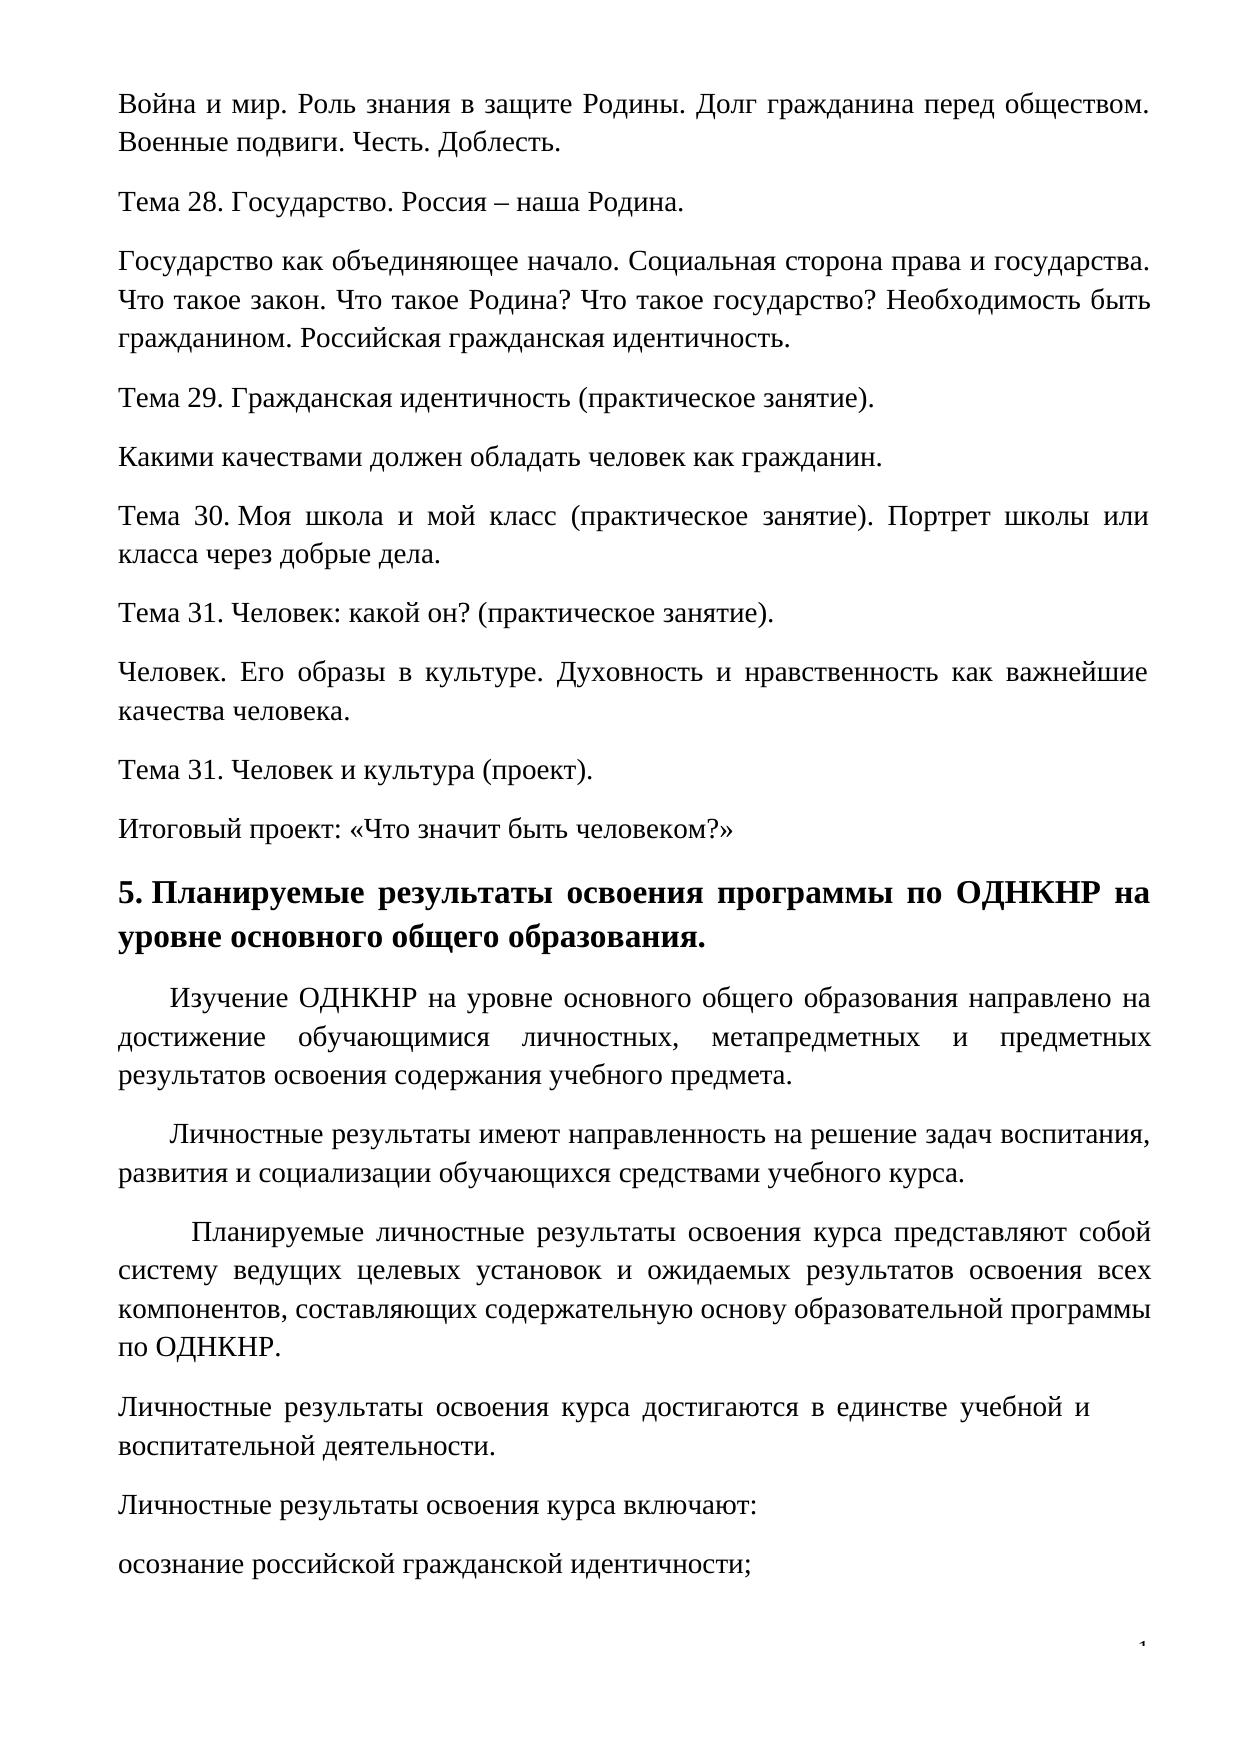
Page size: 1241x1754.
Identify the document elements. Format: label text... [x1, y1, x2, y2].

text Государство как объединяющее начало. Социальная сторона права и государства. Что такое закон. Что такое Родина? Что такое государство? Необходимость быть гражданином. Российская гражданская идентичность. [118, 243, 1152, 354]
text Война и мир. Роль знания в защите Родины. Долг гражданина перед обществом. Военные подвиги. Честь. Доблесть. [118, 86, 1151, 158]
subtitle Планируемые результаты освоения программы по ОДНКНР на уровне основного общего образования. [118, 872, 1151, 954]
text Личностные результаты освоения курса включают: осознание российской гражданской идентичности; [118, 1487, 760, 1580]
text Тема 31. Человек и культура (проект). [118, 752, 1180, 786]
text Тема 31. Человек: какой он? (практическое занятие). [118, 595, 1180, 628]
text Личностные результаты освоения курса достигаются в единстве учебной и воспитательной деятельности. [118, 1389, 1180, 1461]
list Планируемые личностные результаты освоения курса представляют собой систему ведущих целевых установок и ожидаемых результатов освоения всех компонентов, составляющих содержательную основу образовательной программы по ОДНКНР. [118, 1214, 1152, 1363]
text Человек. Его образы в культуре. Духовность и нравственность как важнейшие качества человека. [118, 654, 1180, 727]
text Итоговый проект: «Что значит быть человеком?» [118, 812, 1180, 845]
text Тема 29. Гражданская идентичность (практическое занятие). Какими качествами должен обладать человек как гражданин. [118, 380, 893, 472]
text Тема 28. Государство. Россия – наша Родина. [118, 184, 1180, 217]
list Изучение ОДНКНР на уровне основного общего образования направлено на достижение обучающимися личностных, метапредметных и предметных результатов освоения содержания учебного предмета. [118, 980, 1152, 1091]
text Тема 30. Моя школа и мой класс (практическое занятие). Портрет школы или класса через добрые дела. [118, 498, 1180, 570]
list Личностные результаты имеют направленность на решение задач воспитания, развития и социализации обучающихся средствами учебного курса. [118, 1117, 1151, 1189]
